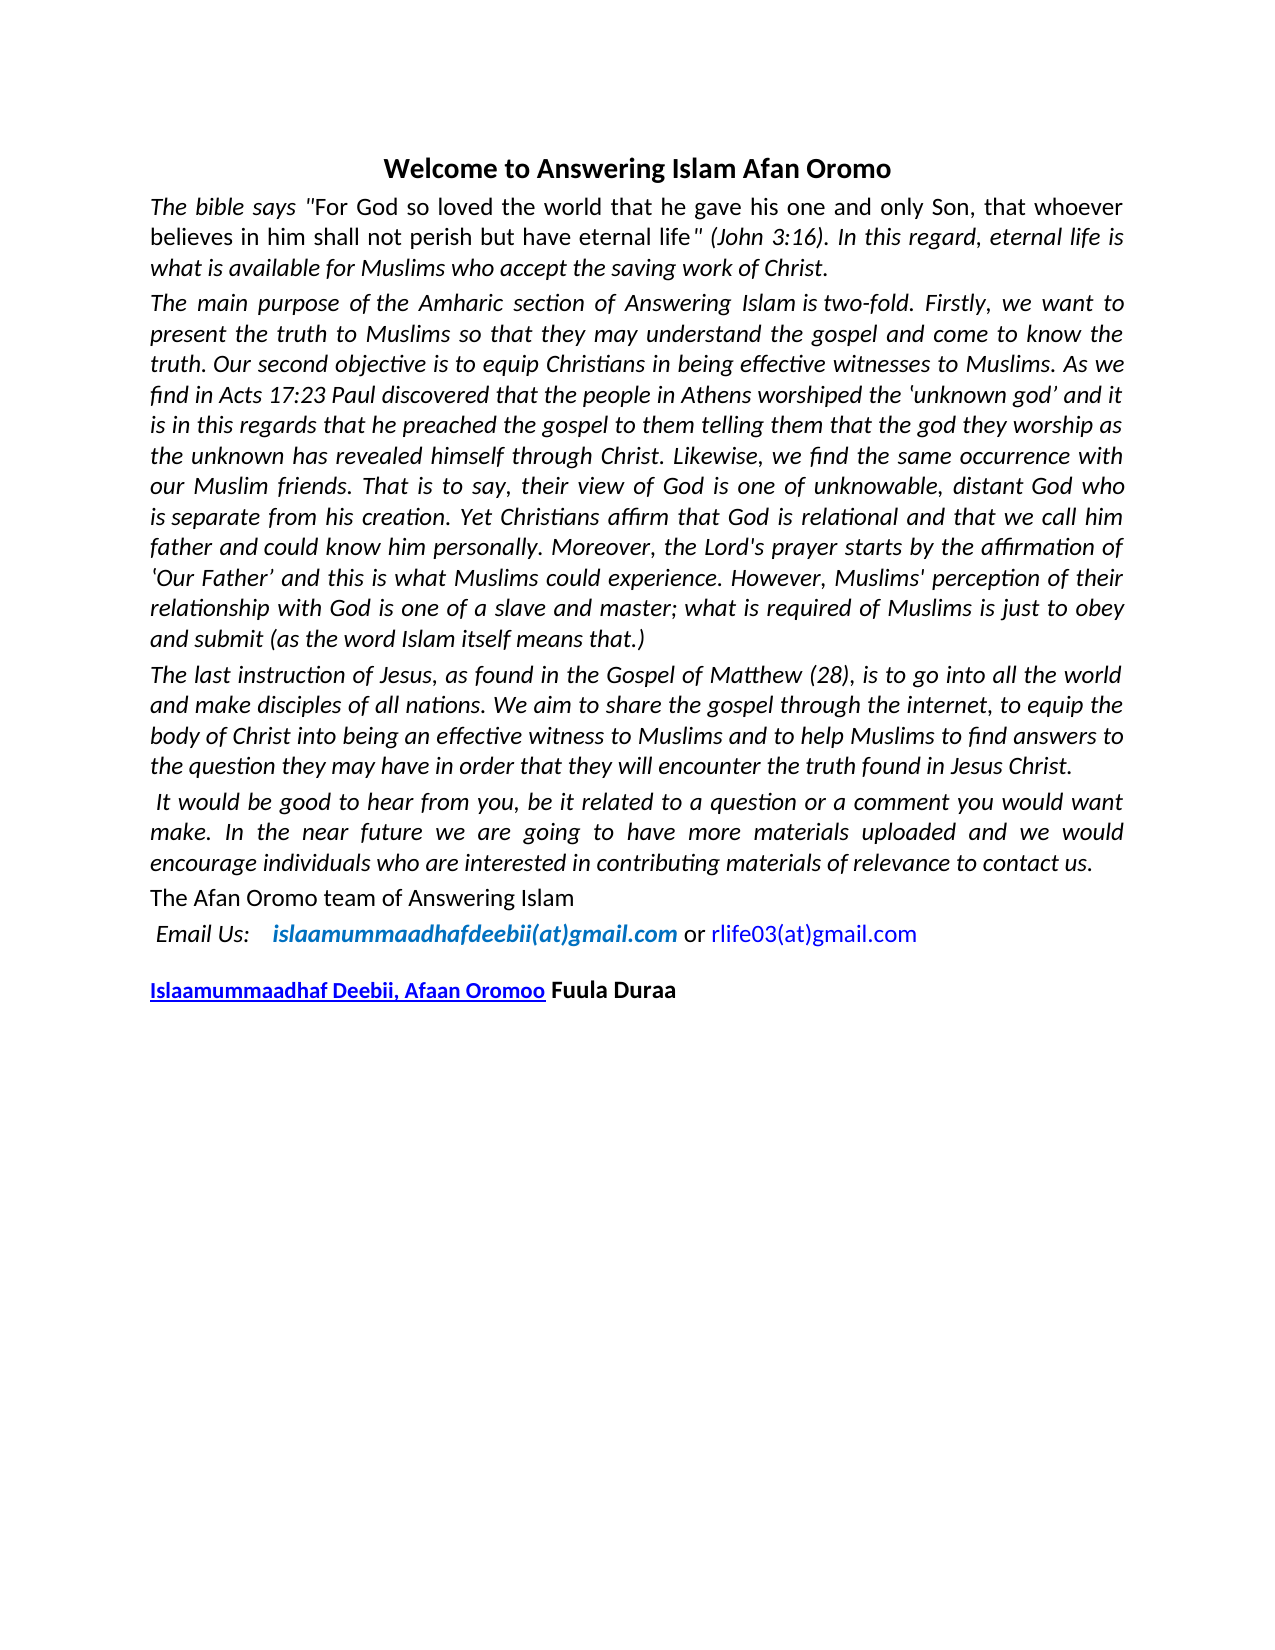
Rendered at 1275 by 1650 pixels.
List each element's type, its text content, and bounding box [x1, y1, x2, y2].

text The Afan Oromo team of Answering Islam [150, 883, 1125, 913]
text Islaamummaadhaf Deebii, Afaan Oromoo Fuula Duraa [150, 974, 1125, 1004]
text The bible says "For God so loved the world that he gave his one and only Son, that whoever believes in him shall not perish but have eternal life" (John 3:16). In this regard, eternal life is what is available for Muslims who accept the saving work of Christ. [150, 191, 1125, 282]
text The main purpose of the Amharic section of Answering Islam is two-fold. Firstly, we want to present the truth to Muslims so that they may understand the gospel and come to know the truth. Our second objective is to equip Christians in being effective witnesses to Muslims. As we find in Acts 17:23 Paul discovered that the people in Athens worshiped the ʽunknown godʼ and it is in this regards that he preached the gospel to them telling them that the god they worship as the unknown has revealed himself through Christ. Likewise, we find the same occurrence with our Muslim friends. That is to say, their view of God is one of unknowable, distant God who is separate from his creation. Yet Christians affirm that God is relational and that we call him father and could know him personally. Moreover, the Lord's prayer starts by the affirmation of ʽOur Fatherʼ and this is what Muslims could experience. However, Muslims' perception of their relationship with God is one of a slave and master; what is required of Muslims is just to obey and submit (as the word Islam itself means that.) [150, 287, 1125, 654]
text Email Us: islaamummaadhafdeebii(at)gmail.com or rlife03(at)gmail.com [150, 918, 1125, 949]
text Welcome to Answering Islam Afan Oromo [150, 150, 1125, 186]
text It would be good to hear from you, be it related to a question or a comment you would want make. In the near future we are going to have more materials uploaded and we would encourage individuals who are interested in contributing materials of relevance to contact us. [150, 786, 1125, 877]
text The last instruction of Jesus, as found in the Gospel of Matthew (28), is to go into all the world and make disciples of all nations. We aim to share the gospel through the internet, to equip the body of Christ into being an effective witness to Muslims and to help Muslims to find answers to the question they may have in order that they will encounter the truth found in Jesus Christ. [150, 659, 1125, 781]
